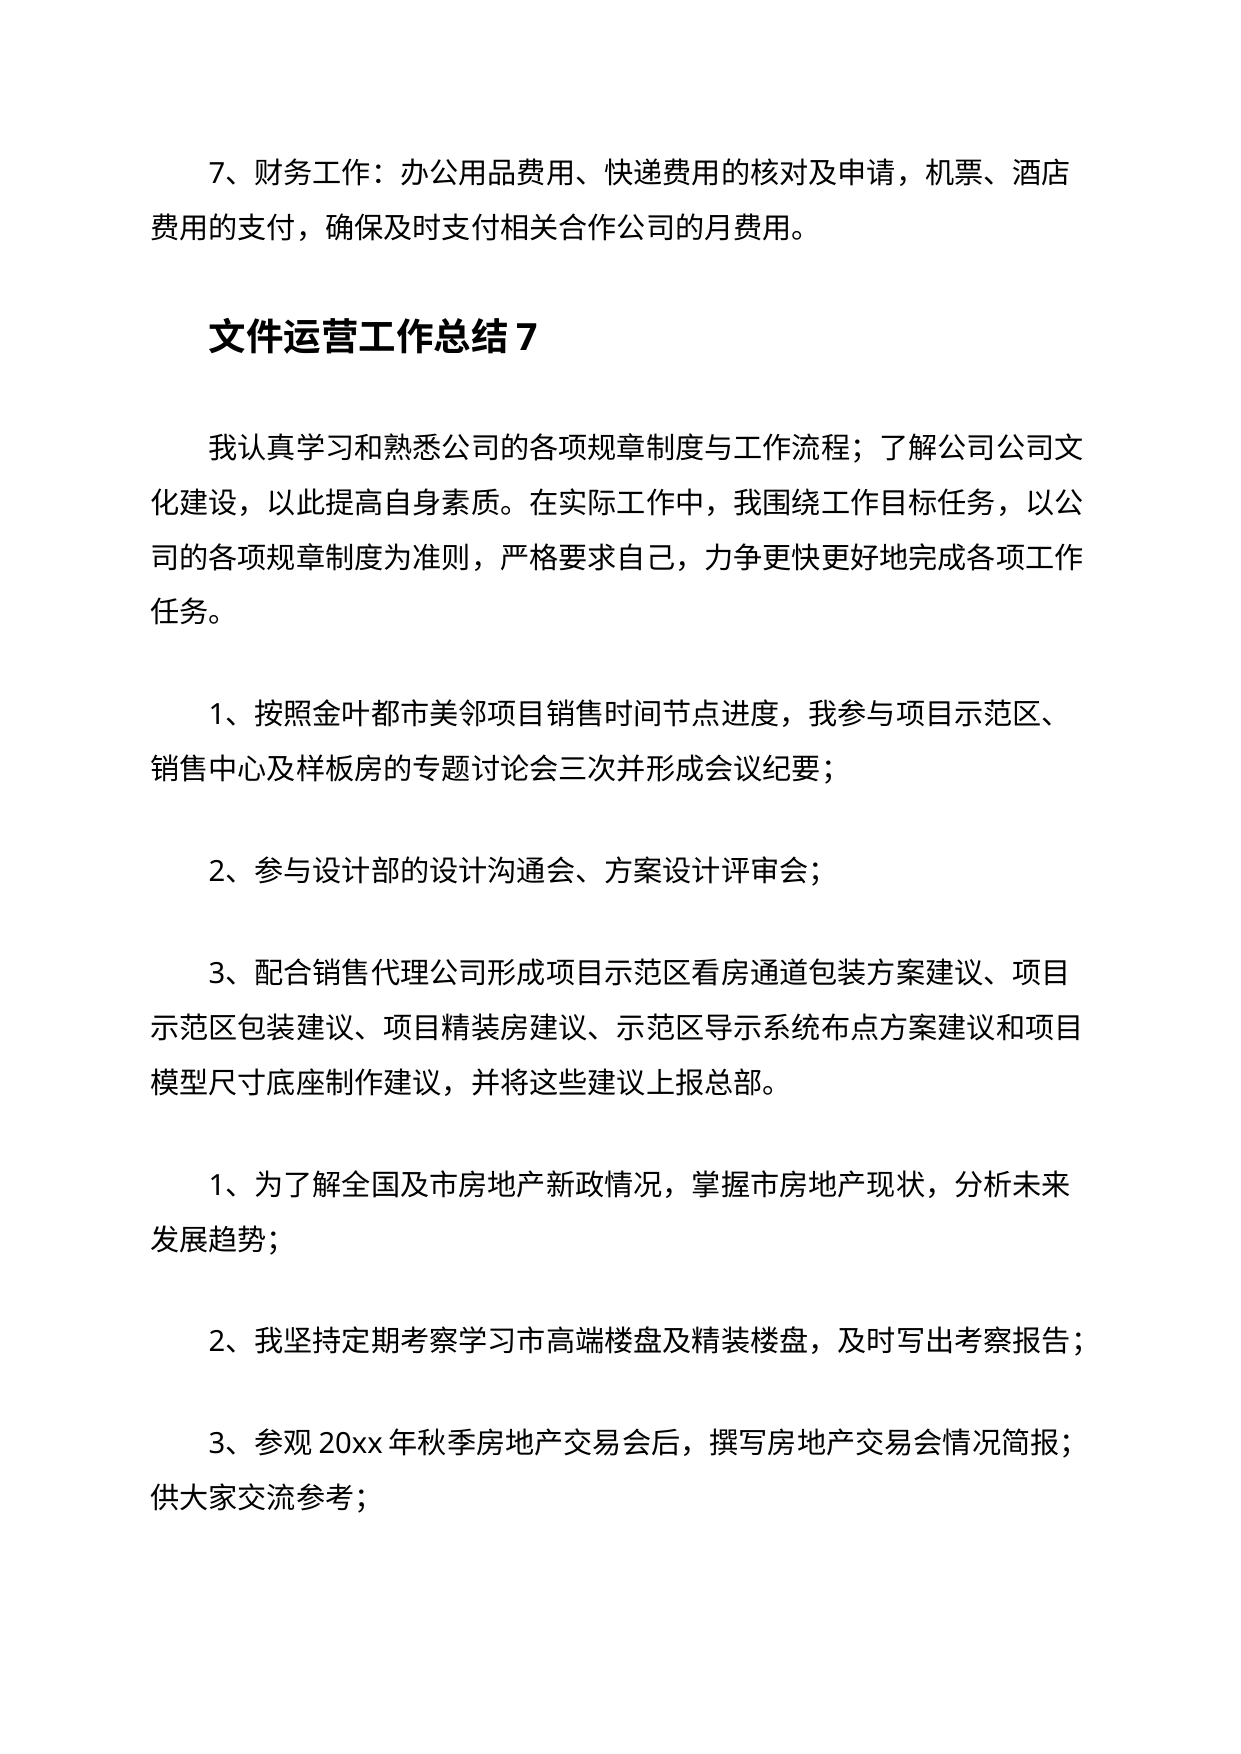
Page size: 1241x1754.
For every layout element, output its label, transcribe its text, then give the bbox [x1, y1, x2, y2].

text 我认真学习和熟悉公司的各项规章制度与工作流程；了解公司公司文化建设，以此提高自身素质。在实际工作中，我围绕工作目标任务，以公司的各项规章制度为准则，严格要求自己，力争更快更好地完成各项工作任务。 [150, 424, 1090, 631]
text 1、按照金叶都市美邻项目销售时间节点进度，我参与项目示范区、销售中心及样板房的专题讨论会三次并形成会议纪要； [150, 691, 1090, 788]
text 2、我坚持定期考察学习市高端楼盘及精装楼盘，及时写出考察报告； [150, 1318, 1090, 1360]
text 7、财务工作：办公用品费用、快递费用的核对及申请，机票、酒店费用的支付，确保及时支付相关合作公司的月费用。 [150, 150, 1090, 247]
text 3、配合销售代理公司形成项目示范区看房通道包装方案建议、项目示范区包装建议、项目精装房建议、示范区导示系统布点方案建议和项目模型尺寸底座制作建议，并将这些建议上报总部。 [150, 949, 1090, 1102]
text 3、参观20xx年秋季房地产交易会后，撰写房地产交易会情况简报；供大家交流参考； [150, 1420, 1090, 1517]
text 1、为了解全国及市房地产新政情况，掌握市房地产现状，分析未来发展趋势； [150, 1161, 1090, 1258]
text 文件运营工作总结7 [150, 307, 1090, 361]
text 2、参与设计部的设计沟通会、方案设计评审会； [150, 848, 1090, 890]
